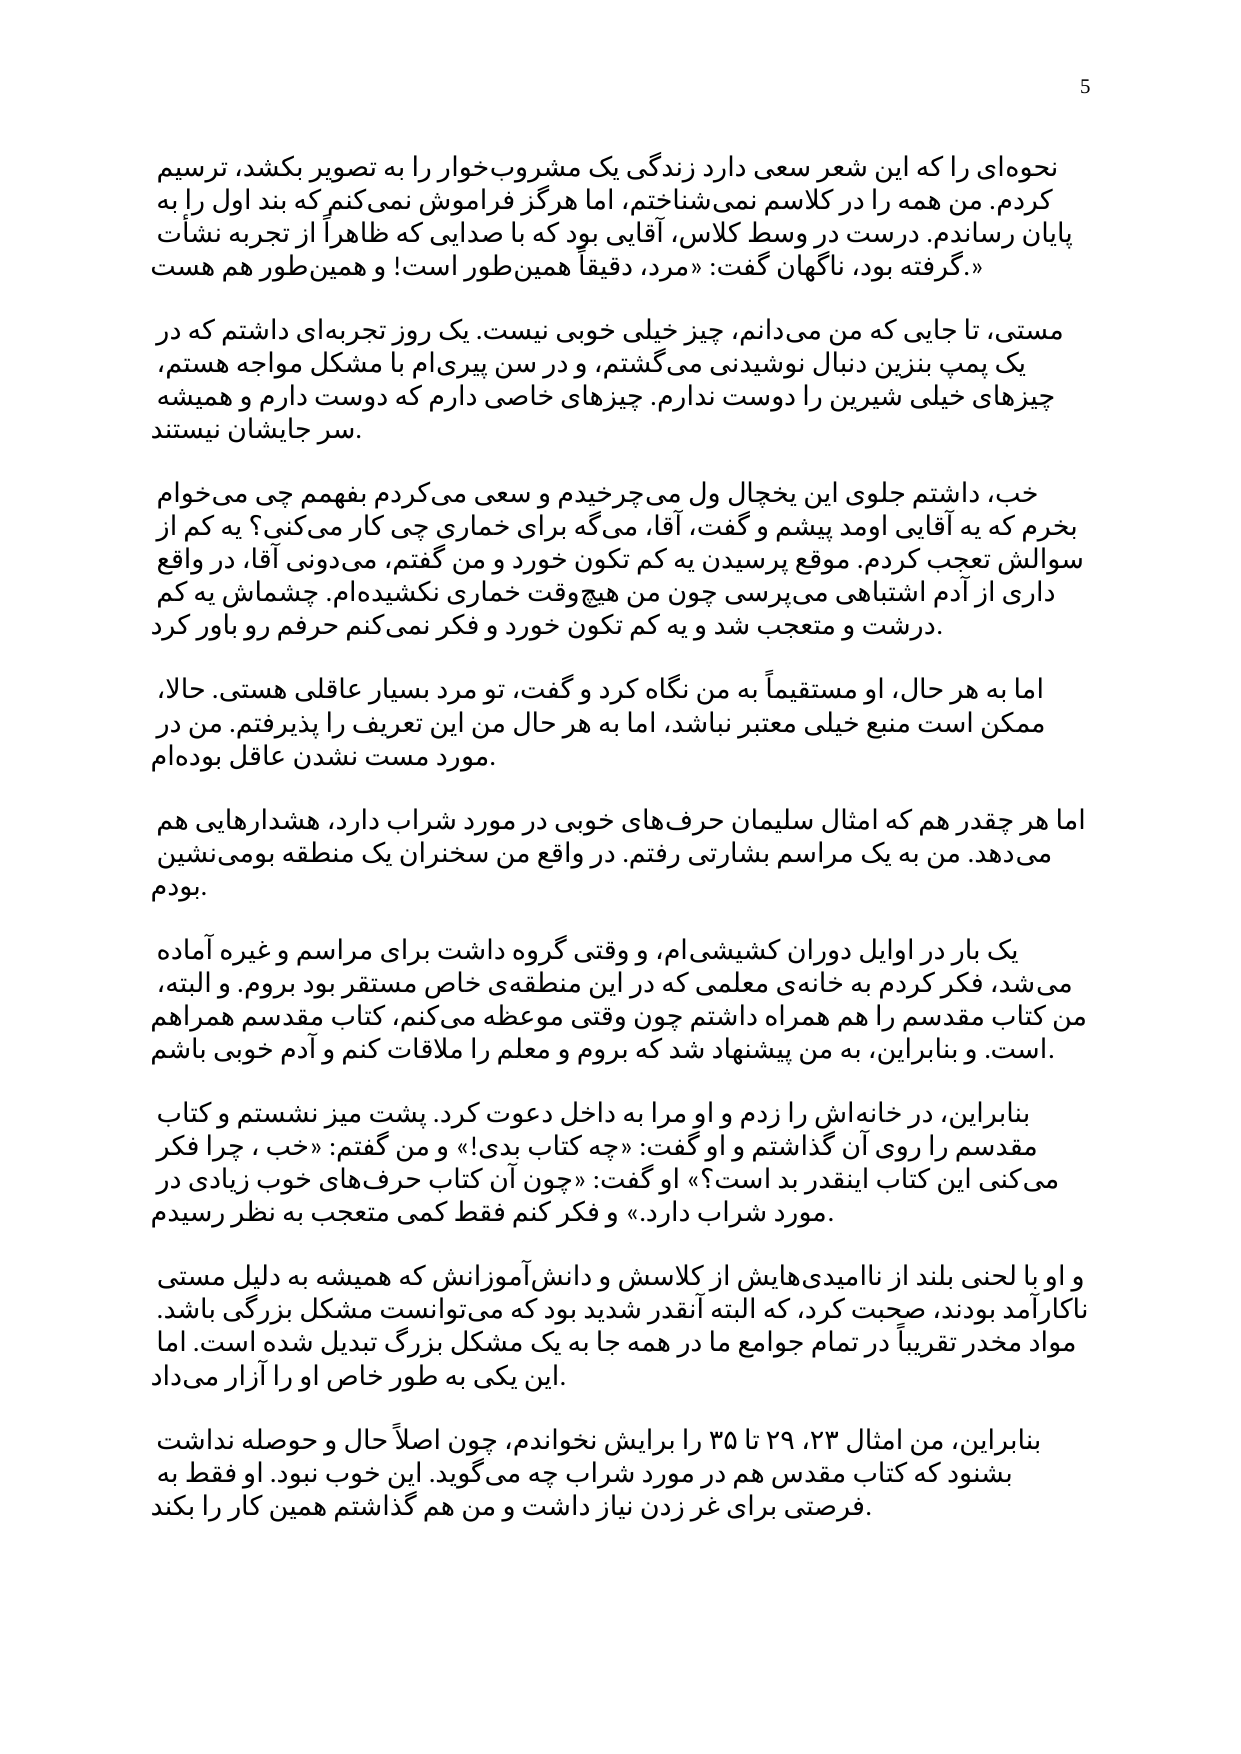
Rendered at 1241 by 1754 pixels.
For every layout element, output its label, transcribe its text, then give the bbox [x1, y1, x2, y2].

text بنابراین، من امثال ۲۳، ۲۹ تا ۳۵ را برایش نخواندم، چون اصلاً حال و حوصله نداشت بشنود که کتاب مقدس هم در مورد شراب چه می‌گوید. این خوب نبود. او فقط به فرصتی برای غر زدن نیاز داشت و من هم گذاشتم همین کار را بکند. [150, 1423, 1090, 1522]
text مستی، تا جایی که من می‌دانم، چیز خیلی خوبی نیست. یک روز تجربه‌ای داشتم که در یک پمپ بنزین دنبال نوشیدنی می‌گشتم، و در سن پیری‌ام با مشکل مواجه هستم، چیزهای خیلی شیرین را دوست ندارم. چیزهای خاصی دارم که دوست دارم و همیشه سر جایشان نیستند. [150, 313, 1090, 445]
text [150, 150, 1090, 282]
text اما هر چقدر هم که امثال سلیمان حرف‌های خوبی در مورد شراب دارد، هشدارهایی هم می‌دهد. من به یک مراسم بشارتی رفتم. در واقع من سخنران یک منطقه بومی‌نشین بودم. [150, 803, 1090, 902]
text خب، داشتم جلوی این یخچال ول می‌چرخیدم و سعی می‌کردم بفهمم چی می‌خوام بخرم که یه آقایی اومد پیشم و گفت، آقا، می‌گه برای خماری چی کار می‌کنی؟ یه کم از سوالش تعجب کردم. موقع پرسیدن یه کم تکون خورد و من گفتم، می‌دونی آقا، در واقع داری از آدم اشتباهی می‌پرسی چون من هیچ‌وقت خماری نکشیده‌ام. چشماش یه کم درشت و متعجب شد و یه کم تکون خورد و فکر نمی‌کنم حرفم رو باور کرد. [150, 476, 1090, 642]
text بنابراین، در خانه‌اش را زدم و او مرا به داخل دعوت کرد. پشت میز نشستم و کتاب مقدسم را روی آن گذاشتم و او گفت: «چه کتاب بدی!» و من گفتم: «خب ، چرا فکر می‌کنی این کتاب اینقدر بد است؟» او گفت: «چون آن کتاب حرف‌های خوب زیادی در مورد شراب دارد.» و فکر کنم فقط کمی متعجب به نظر رسیدم. [150, 1096, 1090, 1228]
text اما به هر حال، او مستقیماً به من نگاه کرد و گفت، تو مرد بسیار عاقلی هستی. حالا، ممکن است منبع خیلی معتبر نباشد، اما به هر حال من این تعریف را پذیرفتم. من در مورد مست نشدن عاقل بوده‌ام. [150, 673, 1090, 772]
text یک بار در اوایل دوران کشیشی‌ام، و وقتی گروه داشت برای مراسم و غیره آماده می‌شد، فکر کردم به خانه‌ی معلمی که در این منطقه‌ی خاص مستقر بود بروم. و البته، من کتاب مقدسم را هم همراه داشتم چون وقتی موعظه می‌کنم، کتاب مقدسم همراهم است. و بنابراین، به من پیشنهاد شد که بروم و معلم را ملاقات کنم و آدم خوبی باشم. [150, 933, 1090, 1065]
text و او با لحنی بلند از ناامیدی‌هایش از کلاسش و دانش‌آموزانش که همیشه به دلیل مستی ناکارآمد بودند، صحبت کرد، که البته آنقدر شدید بود که می‌توانست مشکل بزرگی باشد. مواد مخدر تقریباً در تمام جوامع ما در همه جا به یک مشکل بزرگ تبدیل شده است. اما این یکی به طور خاص او را آزار می‌داد. [150, 1259, 1090, 1392]
